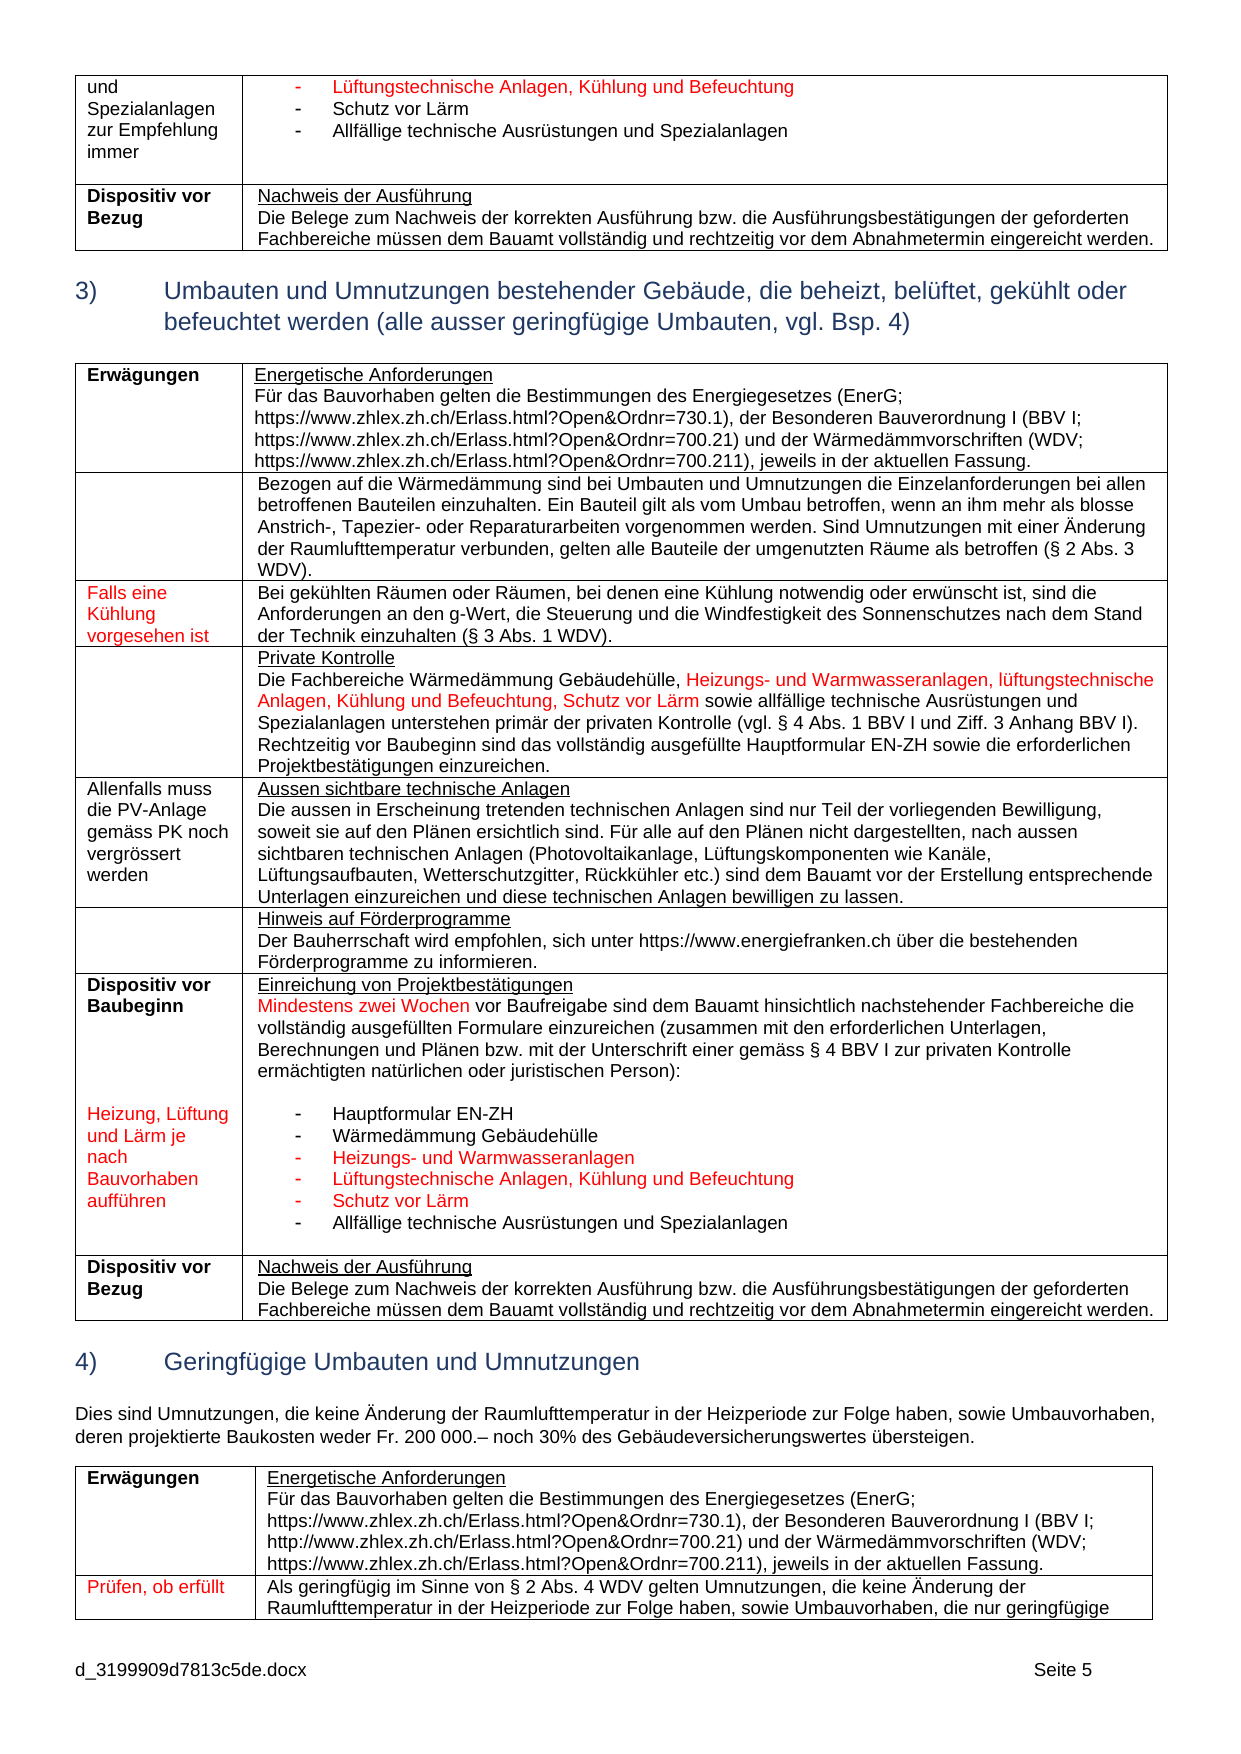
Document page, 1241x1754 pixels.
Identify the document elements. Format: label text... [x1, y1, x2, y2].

table_cell Dispositiv vor Bezug [76, 185, 242, 249]
table_cell Aussen sichtbare technische Anlagen Die aussen in Erscheinung tretenden technischen Anlagen sind nur Teil der vorliegenden Bewilligung, soweit sie auf den Plänen ersichtlich sind. Für alle auf den Plänen nicht dargestellten, nach aussen sichtbaren technischen Anlagen (Photovoltaikanlage, Lüftungskomponenten wie Kanäle, Lüftungsaufbauten, Wetterschutzgitter, Rückkühler etc.) sind dem Bauamt vor der Erstellung entsprechende Unterlagen einzureichen und diese technischen Anlagen bewilligen zu lassen. [243, 778, 1167, 907]
table_cell Bezogen auf die Wärmedämmung sind bei Umbauten und Umnutzungen die Einzelanforderungen bei allen betroffenen Bauteilen einzuhalten. Ein Bauteil gilt als vom Umbau betroffen, wenn an ihm mehr als blosse Anstrich-, Tapezier- oder Reparaturarbeiten vorgenommen werden. Sind Umnutzungen mit einer Änderung der Raumlufttemperatur verbunden, gelten alle Bauteile der umgenutzten Räume als betroffen (§ 2 Abs. 3 WDV). [243, 473, 1167, 580]
table_cell Hinweis auf Förderprogramme Der Bauherrschaft wird empfohlen, sich unter https://www.energiefranken.ch über die bestehenden Förderprogramme zu informieren. [243, 908, 1167, 973]
table_cell Falls eine Kühlung vorgesehen ist [76, 581, 242, 646]
table_header Energetische Anforderungen Für das Bauvorhaben gelten die Bestimmungen des Energiegesetzes (EnerG; https://www.zhlex.zh.ch/Erlass.html?Open&Ordnr=730.1), der Besonderen Bauverordnung I (BBV I; https://www.zhlex.zh.ch/Erlass.html?Open&Ordnr=700.21) und der Wärmedämmvorschriften (WDV; https://www.zhlex.zh.ch/Erlass.html?Open&Ordnr=700.211), jeweils in der aktuellen Fassung. [243, 364, 1167, 472]
table_cell Allenfalls muss die PV-Anlage gemäss PK noch vergrössert werden [76, 778, 242, 907]
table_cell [256, 1576, 1152, 1619]
table_header Erwägungen [76, 364, 242, 472]
table_cell Nachweis der Ausführung Die Belege zum Nachweis der korrekten Ausführung bzw. die Ausführungsbestätigungen der geforderten Fachbereiche müssen dem Bauamt vollständig und rechtzeitig vor dem Abnahmetermin eingereicht werden. [243, 185, 1167, 249]
table_header Energetische Anforderungen Für das Bauvorhaben gelten die Bestimmungen des Energiegesetzes (EnerG; https://www.zhlex.zh.ch/Erlass.html?Open&Ordnr=730.1), der Besonderen Bauverordnung I (BBV I; http://www.zhlex.zh.ch/Erlass.html?Open&Ordnr=700.21) und der Wärmedämmvorschriften (WDV; https://www.zhlex.zh.ch/Erlass.html?Open&Ordnr=700.211), jeweils in der aktuellen Fassung. [256, 1467, 1152, 1574]
table_header Erwägungen [76, 1467, 255, 1574]
table_cell Dispositiv vor Bezug [76, 1256, 242, 1320]
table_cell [243, 76, 1167, 184]
table_cell Dispositiv vor Baubeginn Heizung, Lüftung und Lärm je nach Bauvorhaben aufführen [76, 974, 242, 1255]
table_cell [76, 76, 242, 184]
text Dies sind Umnutzungen, die keine Änderung der Raumlufttemperatur in der Heizperiode zur Folge haben, sowie Umbauvorhaben, deren projektierte Baukosten weder Fr. 200 000.– noch 30% des Gebäudeversicherungswertes übersteigen. [75, 1402, 1165, 1447]
table_cell Bei gekühlten Räumen oder Räumen, bei denen eine Kühlung notwendig oder erwünscht ist, sind die Anforderungen an den g-Wert, die Steuerung und die Windfestigkeit des Sonnenschutzes nach dem Stand der Technik einzuhalten (§ 3 Abs. 1 WDV). [243, 581, 1167, 646]
table_cell [76, 473, 242, 580]
subtitle Umbauten und Umnutzungen bestehender Gebäude, die beheizt, belüftet, gekühlt oder befeuchtet werden (alle ausser geringfügige Umbauten, vgl. Bsp. 4) [75, 276, 1165, 335]
table_cell Nachweis der Ausführung Die Belege zum Nachweis der korrekten Ausführung bzw. die Ausführungsbestätigungen der geforderten Fachbereiche müssen dem Bauamt vollständig und rechtzeitig vor dem Abnahmetermin eingereicht werden. [243, 1256, 1167, 1320]
table_cell [76, 908, 242, 973]
table_cell Prüfen, ob erfüllt [76, 1576, 255, 1619]
table_cell [76, 647, 242, 777]
subtitle Geringfügige Umbauten und Umnutzungen [75, 1346, 1165, 1375]
table_cell Private Kontrolle Die Fachbereiche Wärmedämmung Gebäudehülle, Heizungs- und Warmwasseranlagen, lüftungstechnische Anlagen, Kühlung und Befeuchtung, Schutz vor Lärm sowie allfällige technische Ausrüstungen und Spezialanlagen unterstehen primär der privaten Kontrolle (vgl. § 4 Abs. 1 BBV I und Ziff. 3 Anhang BBV I). Rechtzeitig vor Baubeginn sind das vollständig ausgefüllte Hauptformular EN-ZH sowie die erforderlichen Projektbestätigungen einzureichen. [243, 647, 1167, 777]
